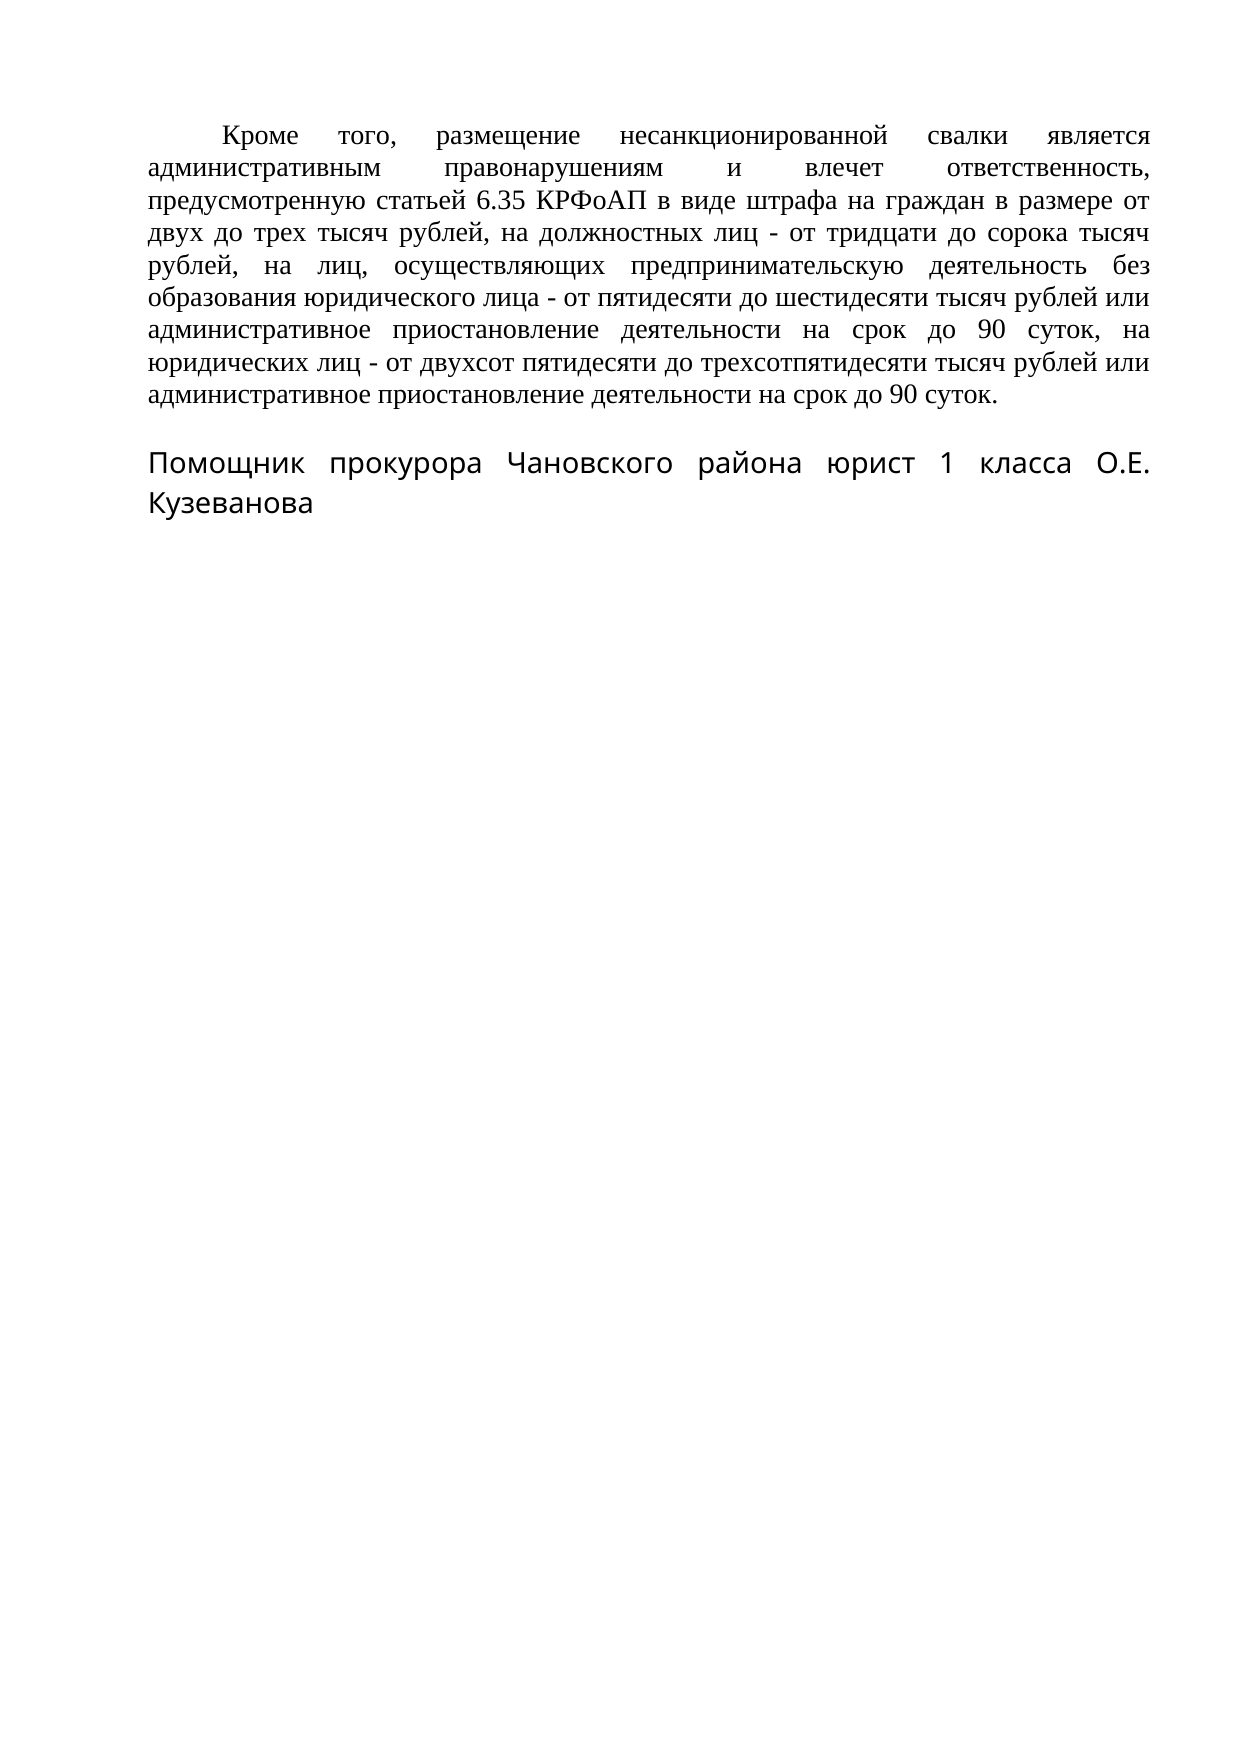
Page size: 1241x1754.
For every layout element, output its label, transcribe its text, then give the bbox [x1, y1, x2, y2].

text Кроме того, размещение несанкционированной свалки является административным правонарушениям и влечет ответственность, предусмотренную статьей 6.35 КРФоАП в виде штрафа на граждан в размере от двух до трех тысяч рублей, на должностных лиц - от тридцати до сорока тысяч рублей, на лиц, осуществляющих предпринимательскую деятельность без образования юридического лица - от пятидесяти до шестидесяти тысяч рублей или административное приостановление деятельности на срок до 90 суток, на юридических лиц - от двухсот пятидесяти до трехсотпятидесяти тысяч рублей или административное приостановление деятельности на срок до 90 суток. [148, 118, 1152, 410]
text Помощник прокурора Чановского района юрист 1 класса О.Е. Кузеванова [148, 442, 1152, 522]
